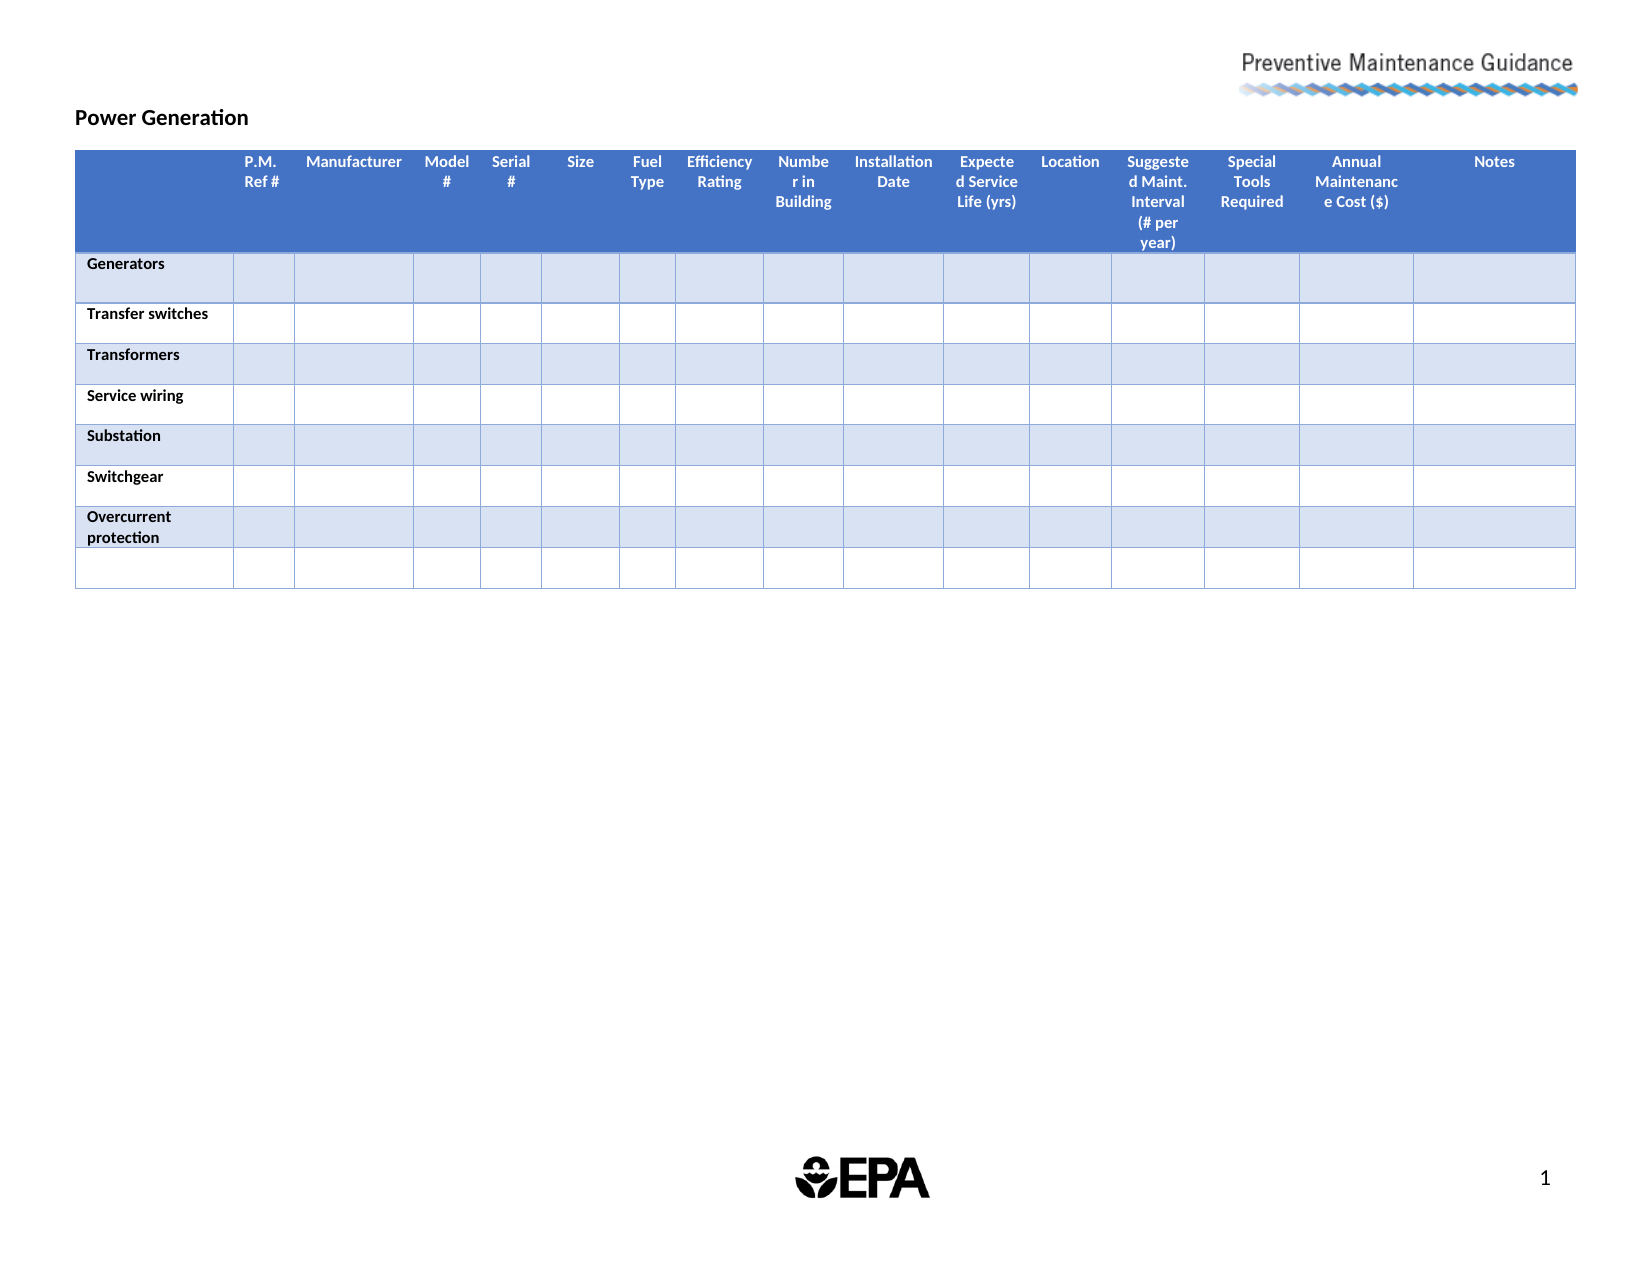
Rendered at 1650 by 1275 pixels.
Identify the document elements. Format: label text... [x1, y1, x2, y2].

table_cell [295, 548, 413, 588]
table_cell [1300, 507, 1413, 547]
table_cell [295, 304, 413, 343]
table_cell [944, 425, 1029, 465]
table_header Suggested Maint. Interval (# per year) [1112, 151, 1204, 252]
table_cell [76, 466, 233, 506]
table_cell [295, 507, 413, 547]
table_cell [1205, 304, 1299, 343]
table_cell [944, 344, 1029, 384]
table_cell [676, 344, 763, 384]
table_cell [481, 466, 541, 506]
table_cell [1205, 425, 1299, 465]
table_cell [1112, 385, 1204, 424]
picture [792, 1155, 933, 1200]
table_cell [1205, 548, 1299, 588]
table_cell [1300, 344, 1413, 384]
table_cell [1112, 425, 1204, 465]
table_cell [234, 344, 294, 384]
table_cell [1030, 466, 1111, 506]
table_cell [1205, 254, 1299, 302]
subtitle Power Generation [75, 103, 1575, 131]
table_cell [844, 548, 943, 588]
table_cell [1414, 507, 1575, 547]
table_cell [1205, 344, 1299, 384]
table_cell [944, 254, 1029, 302]
table_cell [1112, 254, 1204, 302]
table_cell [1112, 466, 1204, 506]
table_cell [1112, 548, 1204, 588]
table_header Installation Date [844, 151, 943, 252]
table_header Annual Maintenance Cost ($) [1300, 151, 1413, 252]
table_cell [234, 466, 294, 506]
table_header Location [1030, 151, 1111, 252]
table_cell [676, 304, 763, 343]
table_cell [764, 304, 843, 343]
table_cell Transformers [76, 344, 233, 384]
table_cell [234, 254, 294, 302]
table_cell [295, 385, 413, 424]
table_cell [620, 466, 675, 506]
table_cell [1300, 385, 1413, 424]
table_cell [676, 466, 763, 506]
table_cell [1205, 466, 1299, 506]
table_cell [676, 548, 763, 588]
table_cell [1205, 385, 1299, 424]
table_cell [844, 385, 943, 424]
picture [1238, 48, 1582, 102]
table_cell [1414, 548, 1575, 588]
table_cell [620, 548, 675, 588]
table_cell [844, 254, 943, 302]
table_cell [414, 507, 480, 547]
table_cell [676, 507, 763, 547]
table_cell [542, 304, 619, 343]
table_cell [295, 344, 413, 384]
table_cell [1300, 254, 1413, 302]
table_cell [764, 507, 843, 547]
table_cell [620, 254, 675, 302]
table_cell Generators [76, 254, 233, 302]
table_cell [620, 344, 675, 384]
table_cell [764, 344, 843, 384]
table_cell [676, 254, 763, 302]
table_cell [1300, 304, 1413, 343]
table_cell [764, 385, 843, 424]
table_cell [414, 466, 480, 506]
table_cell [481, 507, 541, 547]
table_cell [944, 304, 1029, 343]
table_header Serial # [481, 151, 541, 252]
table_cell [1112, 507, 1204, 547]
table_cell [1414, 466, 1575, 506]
table_cell [1030, 304, 1111, 343]
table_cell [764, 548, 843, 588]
table_cell [481, 304, 541, 343]
table_cell [1030, 385, 1111, 424]
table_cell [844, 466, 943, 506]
table_cell [414, 254, 480, 302]
table_header Model # [414, 151, 480, 252]
table_cell [620, 425, 675, 465]
table_header Notes [1414, 151, 1575, 252]
table_cell [844, 304, 943, 343]
table_cell [542, 344, 619, 384]
table_cell [1414, 344, 1575, 384]
table_cell [481, 344, 541, 384]
table_cell [1030, 425, 1111, 465]
table_cell [481, 254, 541, 302]
table_cell [414, 425, 480, 465]
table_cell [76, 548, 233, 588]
table_cell [414, 304, 480, 343]
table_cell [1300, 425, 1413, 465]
table_cell [1112, 344, 1204, 384]
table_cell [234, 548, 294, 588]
table_cell [481, 385, 541, 424]
table_cell [542, 385, 619, 424]
table_header [76, 151, 233, 252]
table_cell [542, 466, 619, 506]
table_cell [1414, 385, 1575, 424]
table_header Number in Building [764, 151, 843, 252]
table_header Manufacturer [295, 151, 413, 252]
table_cell [414, 344, 480, 384]
table_cell [295, 254, 413, 302]
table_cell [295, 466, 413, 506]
table_cell [234, 425, 294, 465]
table_cell [764, 254, 843, 302]
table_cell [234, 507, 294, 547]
table_cell [234, 385, 294, 424]
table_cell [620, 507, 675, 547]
table_cell [1030, 254, 1111, 302]
table_cell [1030, 344, 1111, 384]
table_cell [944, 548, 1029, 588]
table_cell [1112, 304, 1204, 343]
table_header Special Tools Required [1205, 151, 1299, 252]
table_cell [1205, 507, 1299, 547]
table_cell [764, 425, 843, 465]
table_cell Substation [76, 425, 233, 465]
table_cell [844, 344, 943, 384]
table_cell [481, 425, 541, 465]
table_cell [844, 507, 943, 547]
table_header Size [542, 151, 619, 252]
table_header Fuel Type [620, 151, 675, 252]
table_header Expected Service Life (yrs) [944, 151, 1029, 252]
table_cell [676, 425, 763, 465]
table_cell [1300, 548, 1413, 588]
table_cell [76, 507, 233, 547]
table_cell [234, 304, 294, 343]
table_cell [944, 385, 1029, 424]
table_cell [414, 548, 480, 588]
table_cell [844, 425, 943, 465]
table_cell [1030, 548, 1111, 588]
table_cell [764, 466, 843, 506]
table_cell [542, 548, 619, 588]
table_cell [1414, 254, 1575, 302]
table_cell [542, 425, 619, 465]
table_cell [295, 425, 413, 465]
table_cell [676, 385, 763, 424]
table_cell [542, 254, 619, 302]
table_cell [620, 385, 675, 424]
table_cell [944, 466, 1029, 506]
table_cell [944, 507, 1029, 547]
table_header Efficiency Rating [676, 151, 763, 252]
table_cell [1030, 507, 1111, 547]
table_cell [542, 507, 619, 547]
table_cell [620, 304, 675, 343]
table_cell Transfer switches [76, 304, 233, 343]
table_header P.M. Ref # [234, 151, 294, 252]
table_cell [1414, 304, 1575, 343]
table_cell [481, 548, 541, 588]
table_cell Service wiring [76, 385, 233, 424]
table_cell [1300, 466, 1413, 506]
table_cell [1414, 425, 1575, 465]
table_cell [414, 385, 480, 424]
